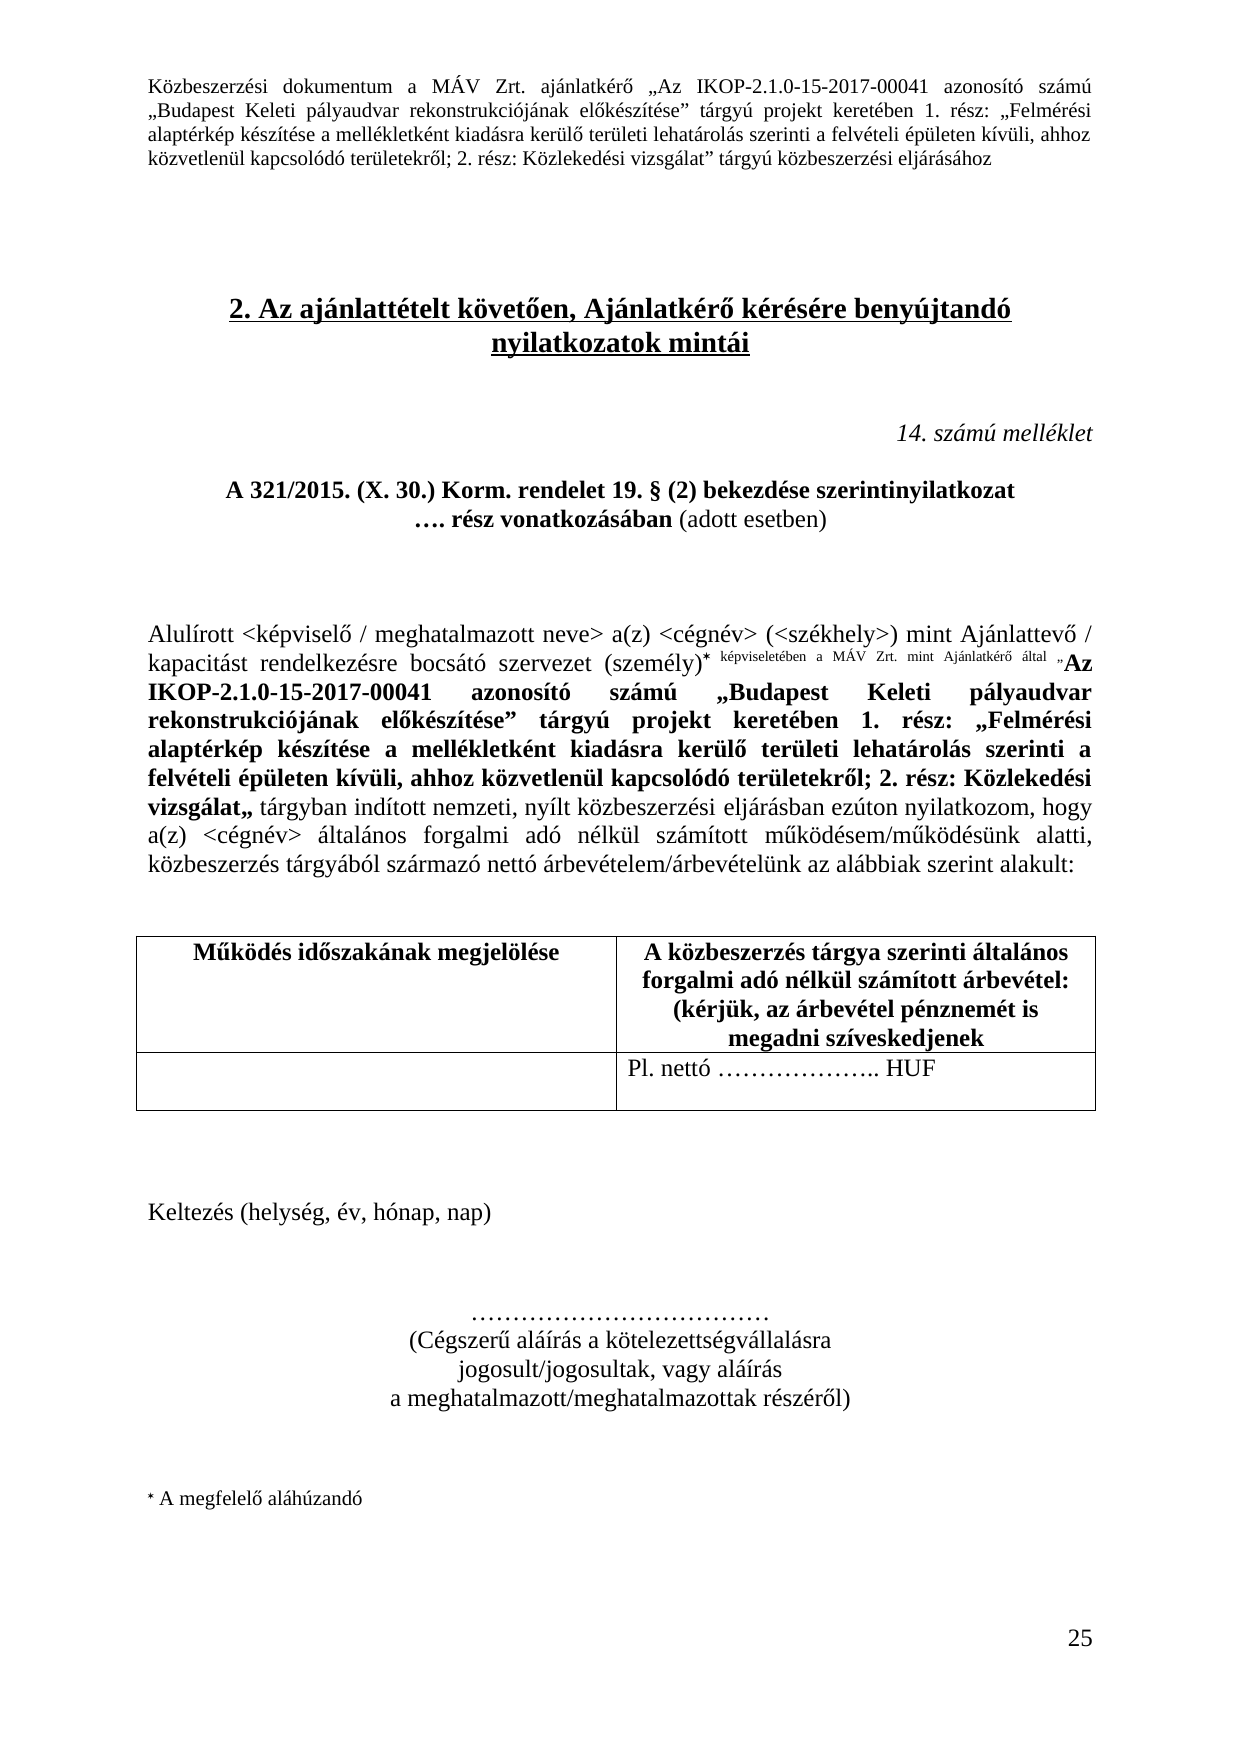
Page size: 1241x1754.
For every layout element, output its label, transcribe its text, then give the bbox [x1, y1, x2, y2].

table_cell [137, 1053, 616, 1110]
text (Cégszerű aláírás a kötelezettségvállalásra [148, 1325, 1093, 1354]
subtitle 2. Az ajánlattételt követően, Ajánlatkérő kérésére benyújtandó nyilatkozatok mintái [148, 292, 1093, 359]
subtitle 14. számú melléklet [223, 418, 1093, 447]
text a meghatalmazott/meghatalmazottak részéről) [148, 1383, 1093, 1412]
table_header A közbeszerzés tárgya szerinti általános forgalmi adó nélkül számított árbevétel: (kérjük, az árbevétel pénznemét is megadni szíveskedjenek [617, 937, 1095, 1052]
text Alulírott <képviselő / meghatalmazott neve> a(z) <cégnév> (<székhely>) mint Ajánlattevő / kapacitást rendelkezésre bocsátó szervezet (személy) képviseletében a MÁV Zrt. mint Ajánlatkérő által „Az IKOP-2.1.0-15-2017-00041 azonosító számú „Budapest Keleti pályaudvar rekonstrukciójának előkészítése” tárgyú projekt keretében 1. rész: „Felmérési alaptérkép készítése a mellékletként kiadásra kerülő területi lehatárolás szerinti a felvételi épületen kívüli, ahhoz közvetlenül kapcsolódó területekről; 2. rész: Közlekedési vizsgálat„ tárgyban indított nemzeti, nyílt közbeszerzési eljárásban ezúton nyilatkozom, hogy a(z) <cégnév> általános forgalmi adó nélkül számított működésem/működésünk alatti, közbeszerzés tárgyából származó nettó árbevételem/árbevételünk az alábbiak szerint alakult: [148, 619, 1093, 878]
text A 321/2015. (X. 30.) Korm. rendelet 19. § (2) bekezdése szerintinyilatkozat [148, 476, 1093, 504]
text jogosult/jogosultak, vagy aláírás [148, 1354, 1093, 1383]
table_cell Pl. nettó ……………….. HUF [617, 1053, 1095, 1110]
text Keltezés (helység, év, hónap, nap) [148, 1197, 1093, 1226]
text …. rész vonatkozásában (adott esetben) [148, 504, 1093, 533]
table_header Működés időszakának megjelölése [137, 937, 616, 1052]
text ……………………………… [148, 1297, 1093, 1325]
